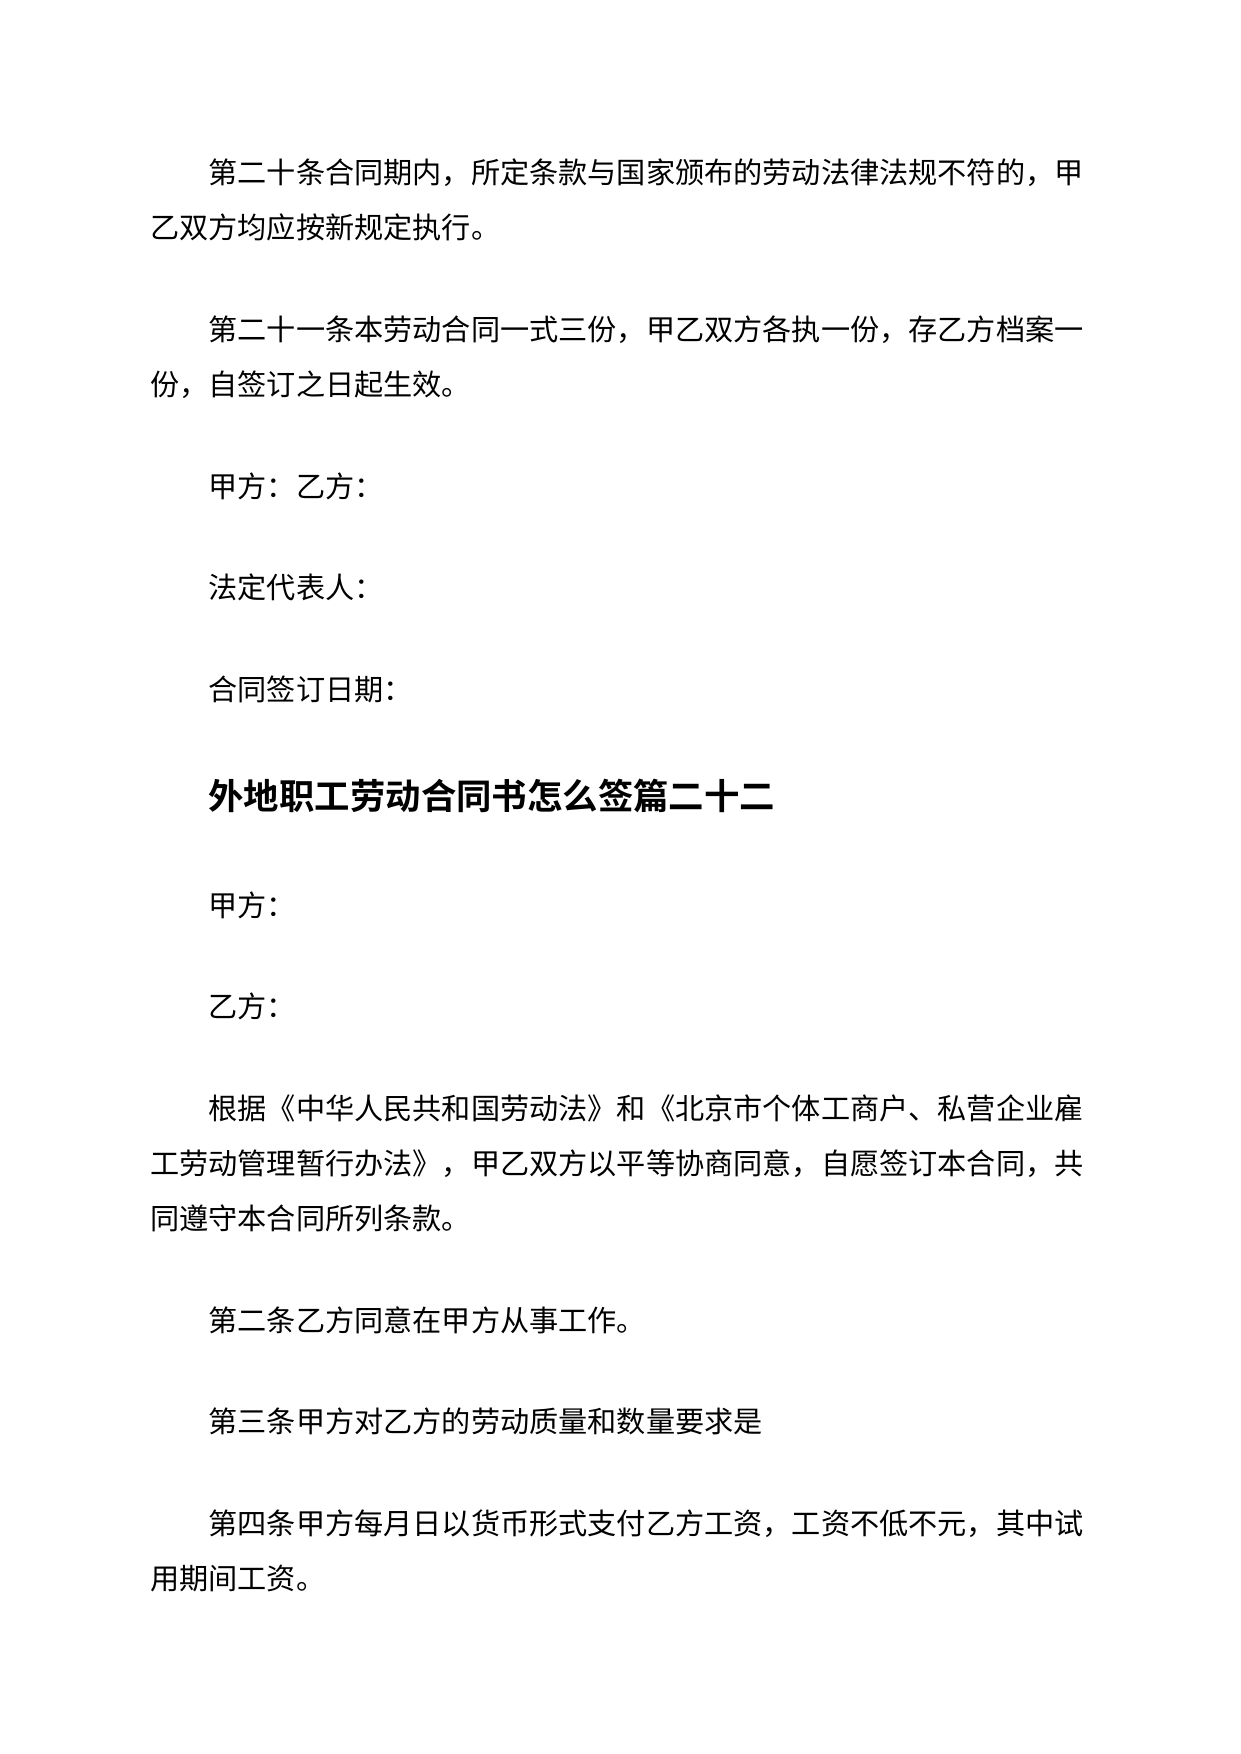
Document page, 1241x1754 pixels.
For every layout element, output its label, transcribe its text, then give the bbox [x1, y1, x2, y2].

text 第二十条合同期内，所定条款与国家颁布的劳动法律法规不符的，甲乙双方均应按新规定执行。 [150, 150, 1090, 247]
text 乙方： [150, 984, 1090, 1026]
text 法定代表人： [150, 565, 1090, 607]
text 甲方： [150, 882, 1090, 924]
text 第四条甲方每月日以货币形式支付乙方工资，工资不低不元，其中试用期间工资。 [150, 1501, 1090, 1598]
text 第二十一条本劳动合同一式三份，甲乙双方各执一份，存乙方档案一份，自签订之日起生效。 [150, 307, 1090, 404]
text 外地职工劳动合同书怎么签篇二十二 [150, 769, 1090, 820]
text 第三条甲方对乙方的劳动质量和数量要求是 [150, 1399, 1090, 1441]
text 甲方：乙方： [150, 463, 1090, 506]
text 根据《中华人民共和国劳动法》和《北京市个体工商户、私营企业雇工劳动管理暂行办法》，甲乙双方以平等协商同意，自愿签订本合同，共同遵守本合同所列条款。 [150, 1086, 1090, 1238]
text 合同签订日期： [150, 667, 1090, 709]
text 第二条乙方同意在甲方从事工作。 [150, 1297, 1090, 1339]
